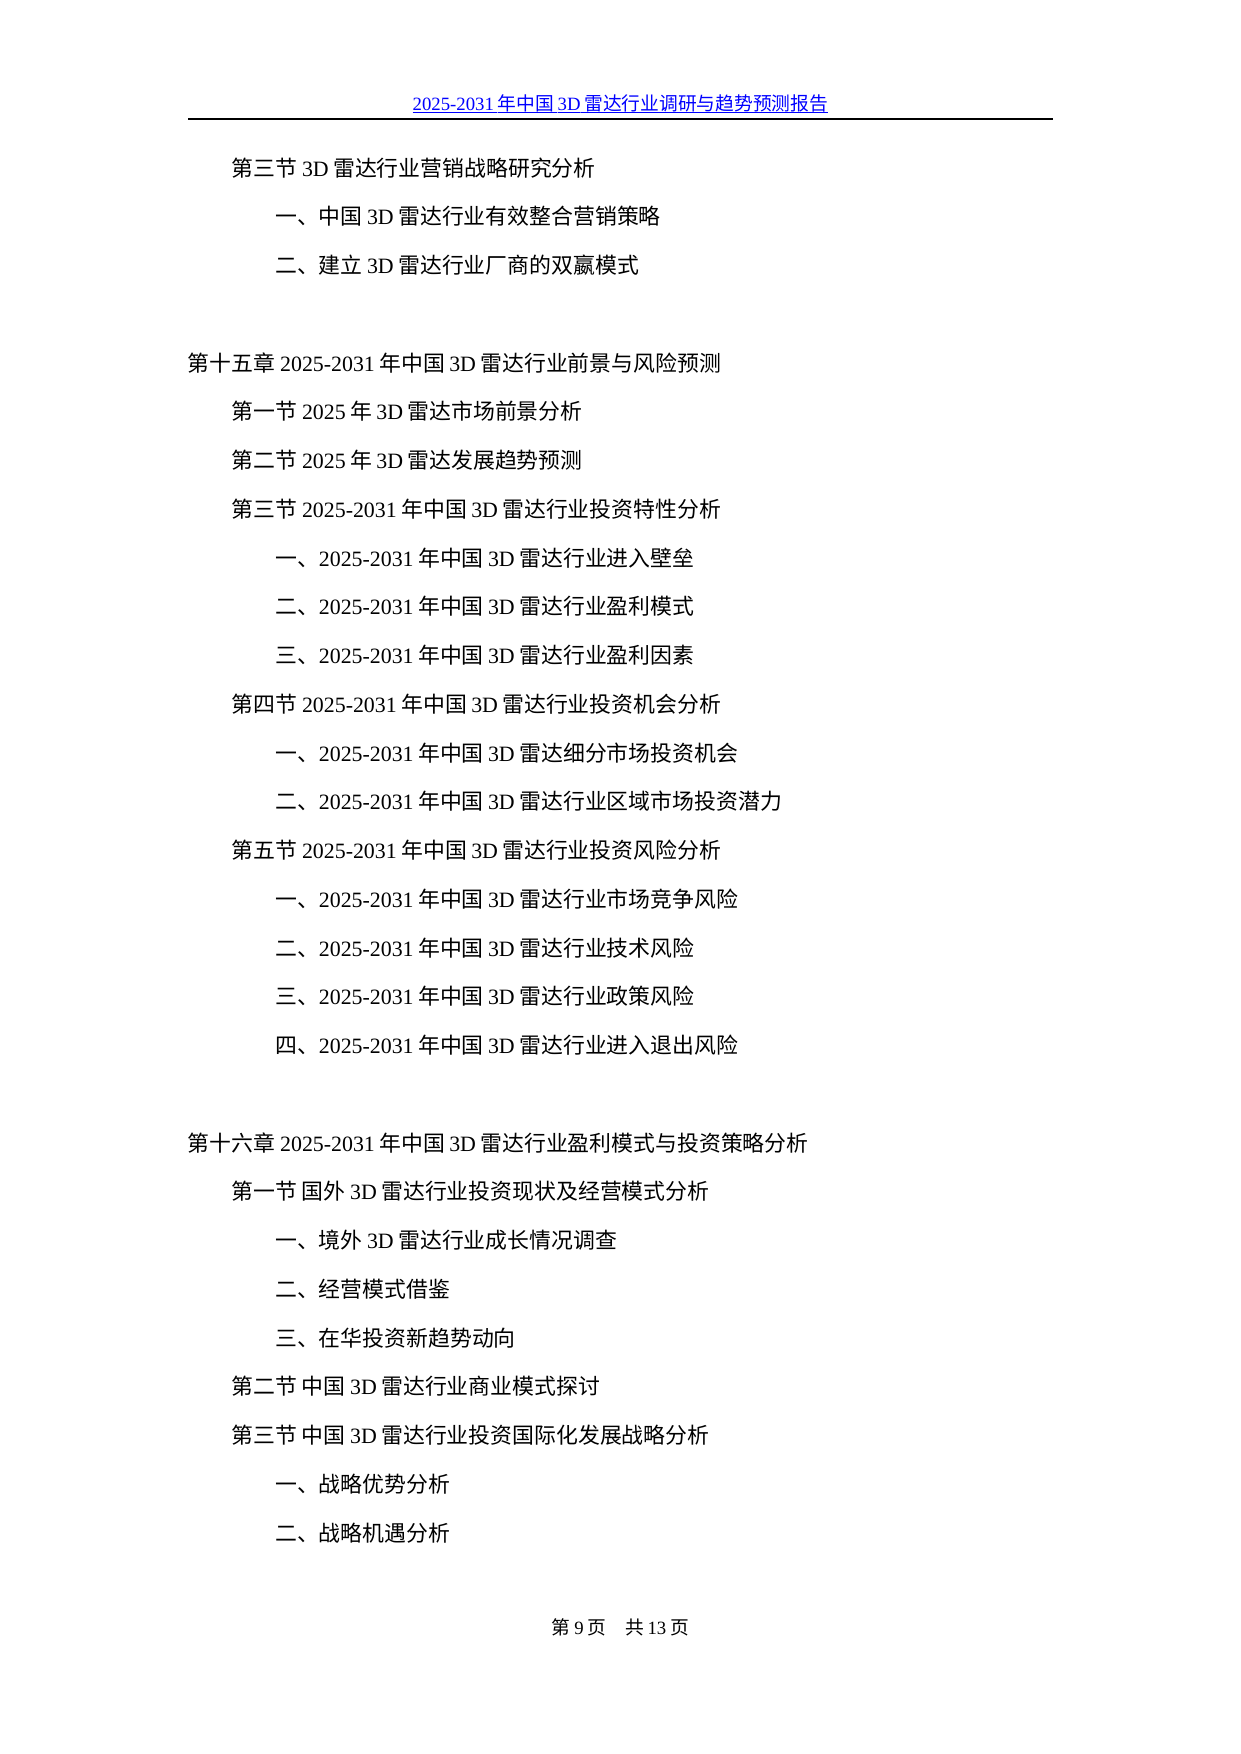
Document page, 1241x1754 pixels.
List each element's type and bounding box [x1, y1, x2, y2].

text [187, 150, 1053, 1548]
